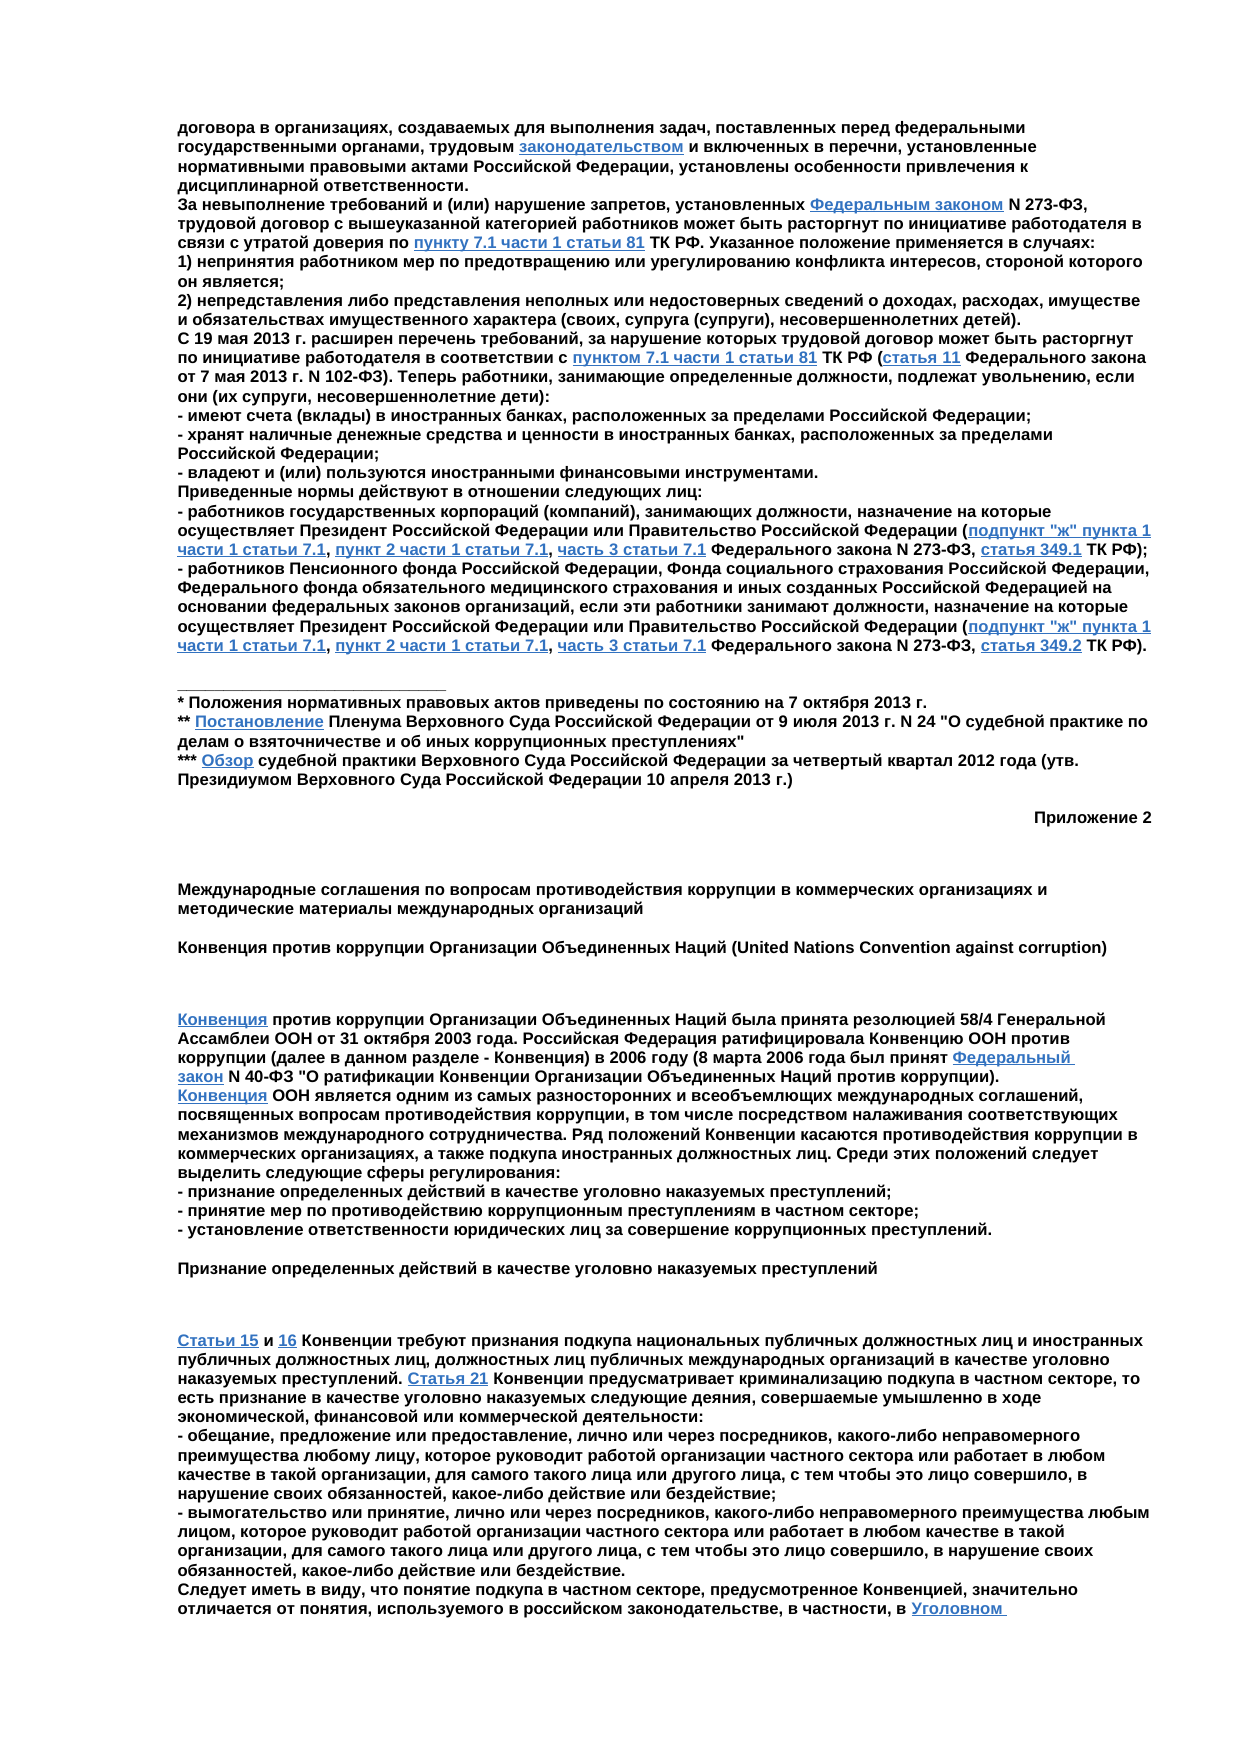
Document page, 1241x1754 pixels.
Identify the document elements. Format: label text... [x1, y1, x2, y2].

text * Положения нормативных правовых актов приведены по состоянию на 7 октября 2013 г. [177, 693, 1152, 712]
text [177, 118, 1152, 195]
text *** Обзор судебной практики Верховного Суда Российской Федерации за четвертый квартал 2012 года (утв. Президиумом Верховного Суда Российской Федерации 10 апреля 2013 г.) [177, 751, 1152, 789]
text За невыполнение требований и (или) нарушение запретов, установленных Федеральным законом N 273-ФЗ, трудовой договор с вышеуказанной категорией работников может быть расторгнут по инициативе работодателя в связи с утратой доверия по пункту 7.1 части 1 статьи 81 ТК РФ. Указанное положение применяется в случаях: [177, 195, 1152, 252]
text - установление ответственности юридических лиц за совершение коррупционных преступлений. [177, 1220, 1152, 1239]
text Международные соглашения по вопросам противодействия коррупции в коммерческих организациях и методические материалы международных организаций [177, 880, 1152, 918]
text 1) непринятия работником мер по предотвращению или урегулированию конфликта интересов, стороной которого он является; [177, 252, 1152, 291]
text - обещание, предложение или предоставление, лично или через посредников, какого-либо неправомерного преимущества любому лицу, которое руководит работой организации частного сектора или работает в любом качестве в такой организации, для самого такого лица или другого лица, с тем чтобы это лицо совершило, в нарушение своих обязанностей, какое-либо действие или бездействие; [177, 1426, 1152, 1503]
text Приложение 2 [177, 808, 1152, 827]
text _____________________________ [177, 674, 1152, 693]
text - признание определенных действий в качестве уголовно наказуемых преступлений; [177, 1182, 1152, 1201]
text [177, 1579, 1152, 1618]
text - работников Пенсионного фонда Российской Федерации, Фонда социального страхования Российской Федерации, Федерального фонда обязательного медицинского страхования и иных созданных Российской Федерацией на основании федеральных законов организаций, если эти работники занимают должности, назначение на которые осуществляет Президент Российской Федерации или Правительство Российской Федерации (подпункт "ж" пункта 1 части 1 статьи 7.1, пункт 2 части 1 статьи 7.1, часть 3 статьи 7.1 Федерального закона N 273-ФЗ, статья 349.2 ТК РФ). [177, 559, 1152, 655]
text - вымогательство или принятие, лично или через посредников, какого-либо неправомерного преимущества любым лицом, которое руководит работой организации частного сектора или работает в любом качестве в такой организации, для самого такого лица или другого лица, с тем чтобы это лицо совершило, в нарушение своих обязанностей, какое-либо действие или бездействие. [177, 1503, 1152, 1579]
text Статьи 15 и 16 Конвенции требуют признания подкупа национальных публичных должностных лиц и иностранных публичных должностных лиц, должностных лиц публичных международных организаций в качестве уголовно наказуемых преступлений. Статья 21 Конвенции предусматривает криминализацию подкупа в частном секторе, то есть признание в качестве уголовно наказуемых следующие деяния, совершаемые умышленно в ходе экономической, финансовой или коммерческой деятельности: [177, 1330, 1152, 1426]
text 2) непредставления либо представления неполных или недостоверных сведений о доходах, расходах, имуществе и обязательствах имущественного характера (своих, супруга (супруги), несовершеннолетних детей). [177, 291, 1152, 329]
text Признание определенных действий в качестве уголовно наказуемых преступлений [177, 1258, 1152, 1278]
text Приведенные нормы действуют в отношении следующих лиц: [177, 482, 1152, 501]
text С 19 мая 2013 г. расширен перечень требований, за нарушение которых трудовой договор может быть расторгнут по инициативе работодателя в соответствии с пунктом 7.1 части 1 статьи 81 ТК РФ (статья 11 Федерального закона от 7 мая 2013 г. N 102-ФЗ). Теперь работники, занимающие определенные должности, подлежат увольнению, если они (их супруги, несовершеннолетние дети): [177, 329, 1152, 406]
text - владеют и (или) пользуются иностранными финансовыми инструментами. [177, 463, 1152, 482]
text - принятие мер по противодействию коррупционным преступлениям в частном секторе; [177, 1201, 1152, 1220]
text - хранят наличные денежные средства и ценности в иностранных банках, расположенных за пределами Российской Федерации; [177, 425, 1152, 463]
text Конвенция ООН является одним из самых разносторонних и всеобъемлющих международных соглашений, посвященных вопросам противодействия коррупции, в том числе посредством налаживания соответствующих механизмов международного сотрудничества. Ряд положений Конвенции касаются противодействия коррупции в коммерческих организациях, а также подкупа иностранных должностных лиц. Среди этих положений следует выделить следующие сферы регулирования: [177, 1086, 1152, 1182]
text Конвенция против коррупции Организации Объединенных Наций (United Nations Convention against corruption) [177, 937, 1152, 957]
text Конвенция против коррупции Организации Объединенных Наций была принята резолюцией 58/4 Генеральной Ассамблеи ООН от 31 октября 2003 года. Российская Федерация ратифицировала Конвенцию ООН против коррупции (далее в данном разделе - Конвенция) в 2006 году (8 марта 2006 года был принят Федеральный закон N 40-ФЗ "О ратификации Конвенции Организации Объединенных Наций против коррупции). [177, 1009, 1152, 1086]
text - работников государственных корпораций (компаний), занимающих должности, назначение на которые осуществляет Президент Российской Федерации или Правительство Российской Федерации (подпункт "ж" пункта 1 части 1 статьи 7.1, пункт 2 части 1 статьи 7.1, часть 3 статьи 7.1 Федерального закона N 273-ФЗ, статья 349.1 ТК РФ); [177, 501, 1152, 559]
text - имеют счета (вклады) в иностранных банках, расположенных за пределами Российской Федерации; [177, 406, 1152, 425]
text ** Постановление Пленума Верховного Суда Российской Федерации от 9 июля 2013 г. N 24 "О судебной практике по делам о взяточничестве и об иных коррупционных преступлениях" [177, 712, 1152, 751]
